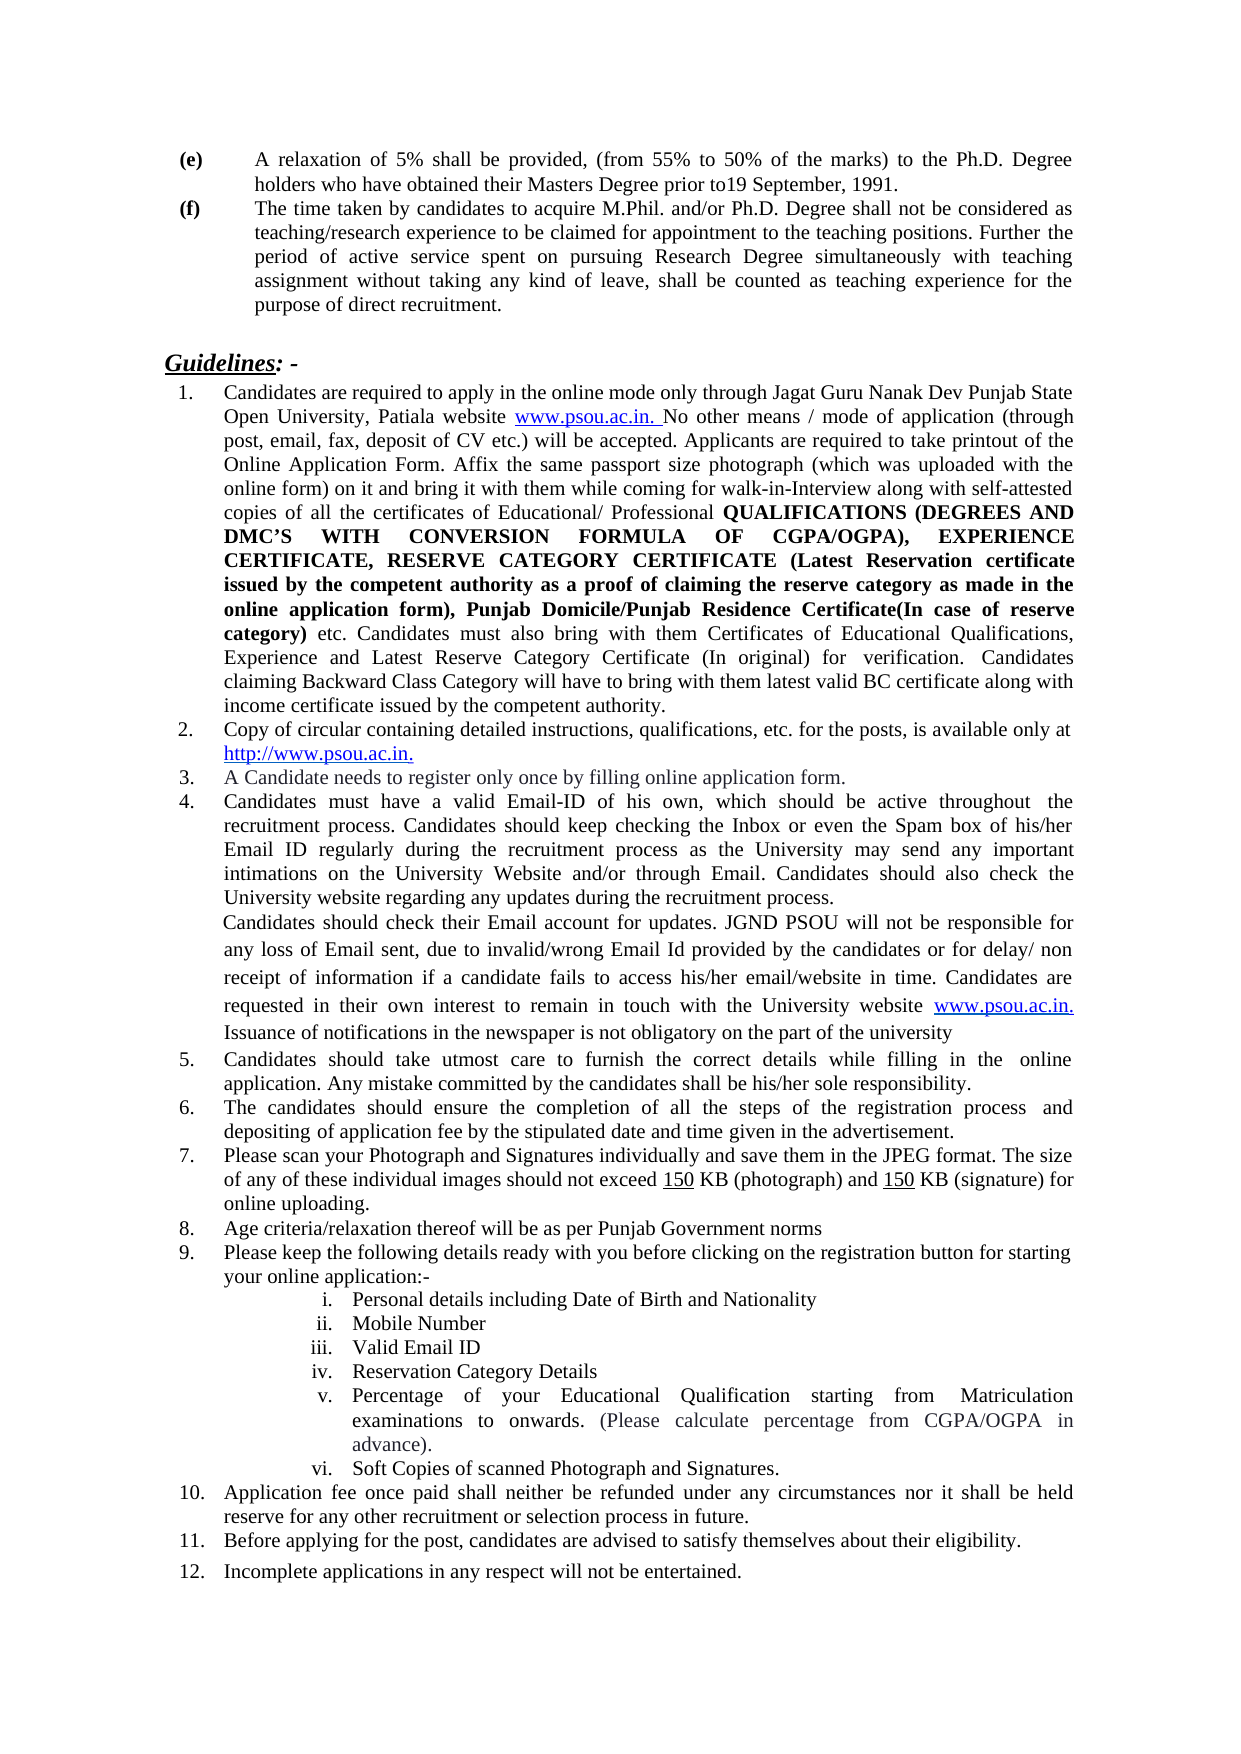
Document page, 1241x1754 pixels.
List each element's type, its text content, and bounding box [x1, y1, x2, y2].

list Candidates are required to apply in the online mode only through Jagat Guru Nanak Dev Punjab State Open University, Patiala website www.psou.ac.in. No other means / mode of application (through post, email, fax, deposit of CV etc.) will be accepted. Applicants are required to take printout of the Online Application Form. Affix the same passport size photograph (which was uploaded with the online form) on it and bring it with them while coming for walk-in-Interview along with self-attested copies of all the certificates of Educational/ Professional QUALIFICATIONS (DEGREES AND DMC’S WITH CONVERSION FORMULA OF CGPA/OGPA), EXPERIENCE CERTIFICATE, RESERVE CATEGORY CERTIFICATE (Latest Reservation certificate issued by the competent authority as a proof of claiming the reserve category as made in the online application form), Punjab Domicile/Punjab Residence Certificate(In case of reserve category) etc. Candidates must also bring with them Certificates of Educational Qualifications, Experience and Latest Reserve Category Certificate (In original) for verification. Candidates claiming Backward Class Category will have to bring with them latest valid BC certificate along with income certificate issued by the competent authority. [178, 380, 1074, 717]
list Copy of circular containing detailed instructions, qualifications, etc. for the posts, is available only at http://www.psou.ac.in. [178, 717, 1073, 765]
list Reservation Category Details [311, 1360, 1132, 1383]
list A relaxation of 5% shall be provided, (from 55% to 50% of the marks) to the Ph.D. Degree holders who have obtained their Masters Degree prior to19 September, 1991. [179, 147, 1073, 196]
list Incomplete applications in any respect will not be entertained. [179, 1559, 1132, 1583]
list Mobile Number [316, 1311, 1132, 1335]
list Candidates must have a valid Email-ID of his own, which should be active throughout the recruitment process. Candidates should keep checking the Inbox or even the Spam box of his/her Email ID regularly during the recruitment process as the University may send any important intimations on the University Website and/or through Email. Candidates should also check the University website regarding any updates during the recruitment process. [179, 789, 1074, 909]
list Please scan your Photograph and Signatures individually and save them in the JPEG format. The size of any of these individual images should not exceed 150 KB (photograph) and 150 KB (signature) for online uploading. [179, 1143, 1074, 1215]
list Soft Copies of scanned Photograph and Signatures. [311, 1456, 1132, 1480]
list The candidates should ensure the completion of all the steps of the registration process and depositing of application fee by the stipulated date and time given in the advertisement. [179, 1095, 1073, 1143]
text Guidelines: - [164, 348, 1132, 376]
list Before applying for the post, candidates are advised to satisfy themselves about their eligibility. [179, 1528, 1132, 1552]
list The time taken by candidates to acquire M.Phil. and/or Ph.D. Degree shall not be considered as teaching/research experience to be claimed for appointment to the teaching positions. Further the period of active service spent on pursuing Research Degree simultaneously with teaching assignment without taking any kind of leave, shall be counted as teaching experience for the purpose of direct recruitment. [179, 196, 1073, 316]
list Valid Email ID [310, 1335, 1132, 1359]
list Candidates should take utmost care to furnish the correct details while filling in the online application. Any mistake committed by the candidates shall be his/her sole responsibility. [179, 1048, 1072, 1095]
list Personal details including Date of Birth and Nationality [322, 1288, 1132, 1311]
list Age criteria/relaxation thereof will be as per Punjab Government norms [179, 1216, 1074, 1239]
list Application fee once paid shall neither be refunded under any circumstances nor it shall be held reserve for any other recruitment or selection process in future. [179, 1480, 1074, 1528]
list A Candidate needs to register only once by filling online application form. [179, 765, 1132, 789]
text Candidates should check their Email account for updates. JGND PSOU will not be responsible for any loss of Email sent, due to invalid/wrong Email Id provided by the candidates or for delay/ non receipt of information if a candidate fails to access his/her email/website in time. Candidates are requested in their own interest to remain in touch with the University website www.psou.ac.in. Issuance of notifications in the newspaper is not obligatory on the part of the university [223, 910, 1074, 1044]
list Please keep the following details ready with you before clicking on the registration button for starting your online application:- [179, 1240, 1072, 1288]
list Percentage of your Educational Qualification starting from Matriculation examinations to onwards. (Please calculate percentage from CGPA/OGPA in advance). [317, 1383, 1073, 1456]
